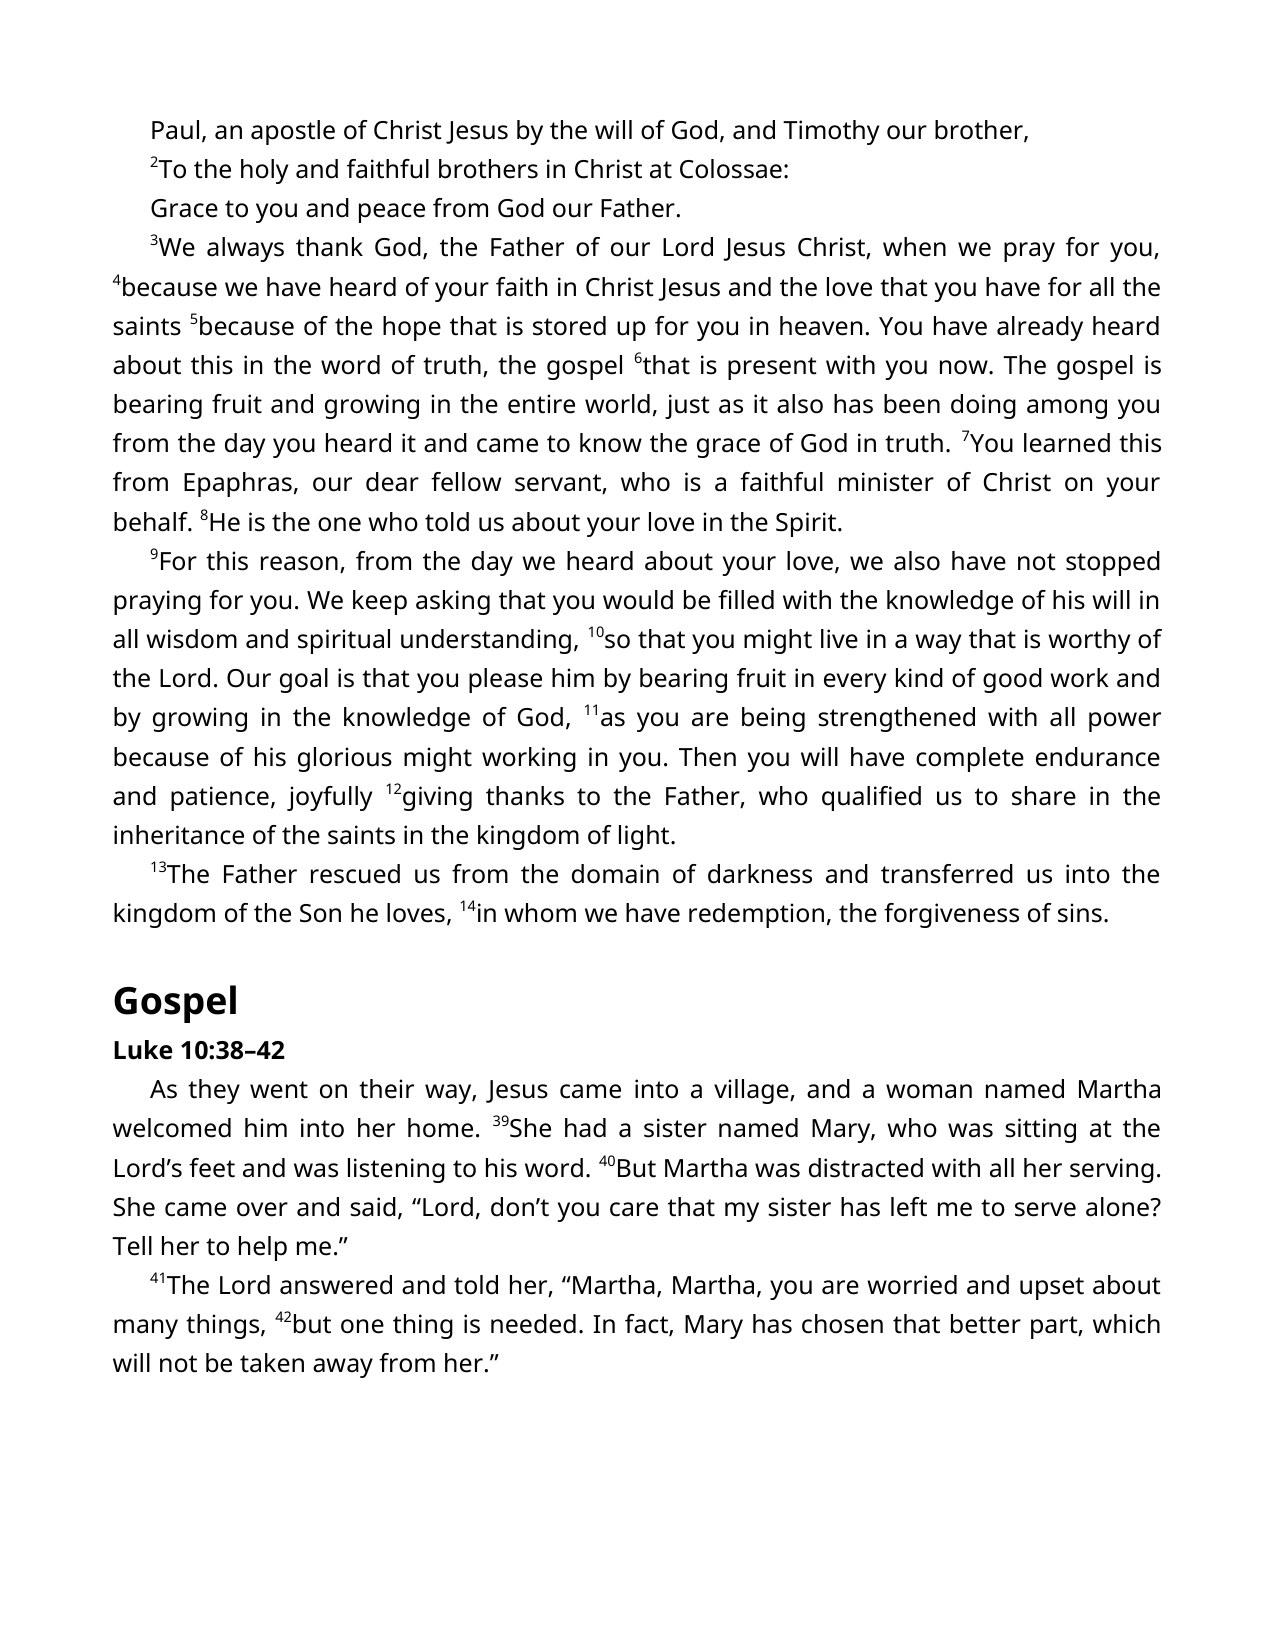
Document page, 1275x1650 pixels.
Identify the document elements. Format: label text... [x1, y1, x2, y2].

text Grace to you and peace from God our Father. [112, 191, 1162, 225]
text 41The Lord answered and told her, “Martha, Martha, you are worried and upset about many things, 42but one thing is needed. In fact, Mary has chosen that better part, which will not be taken away from her.” [112, 1268, 1162, 1380]
text 2To the holy and faithful brothers in Christ at Colossae: [112, 152, 1162, 186]
text Gospel [112, 974, 1162, 1025]
text 13The Father rescued us from the domain of darkness and transferred us into the kingdom of the Son he loves, 14in whom we have redemption, the forgiveness of sins. [112, 857, 1162, 930]
text 3We always thank God, the Father of our Lord Jesus Christ, when we pray for you, 4because we have heard of your faith in Christ Jesus and the love that you have for all the saints 5because of the hope that is stored up for you in heaven. You have already heard about this in the word of truth, the gospel 6that is present with you now. The gospel is bearing fruit and growing in the entire world, just as it also has been doing among you from the day you heard it and came to know the grace of God in truth. 7You learned this from Epaphras, our dear fellow servant, who is a faithful minister of Christ on your behalf. 8He is the one who told us about your love in the Spirit. [112, 230, 1162, 538]
text 9For this reason, from the day we heard about your love, we also have not stopped praying for you. We keep asking that you would be filled with the knowledge of his will in all wisdom and spiritual understanding, 10so that you might live in a way that is worthy of the Lord. Our goal is that you please him by bearing fruit in every kind of good work and by growing in the knowledge of God, 11as you are being strengthened with all power because of his glorious might working in you. Then you will have complete endurance and patience, joyfully 12giving thanks to the Father, who qualified us to share in the inheritance of the saints in the kingdom of light. [112, 543, 1162, 852]
text As they went on their way, Jesus came into a village, and a woman named Martha welcomed him into her home. 39She had a sister named Mary, who was sitting at the Lord’s feet and was listening to his word. 40But Martha was distracted with all her serving. She came over and said, “Lord, don’t you care that my sister has left me to serve alone? Tell her to help me.” [112, 1072, 1162, 1263]
text Luke 10:38–42 [112, 1033, 1162, 1067]
text Paul, an apostle of Christ Jesus by the will of God, and Timothy our brother, [112, 112, 1162, 147]
